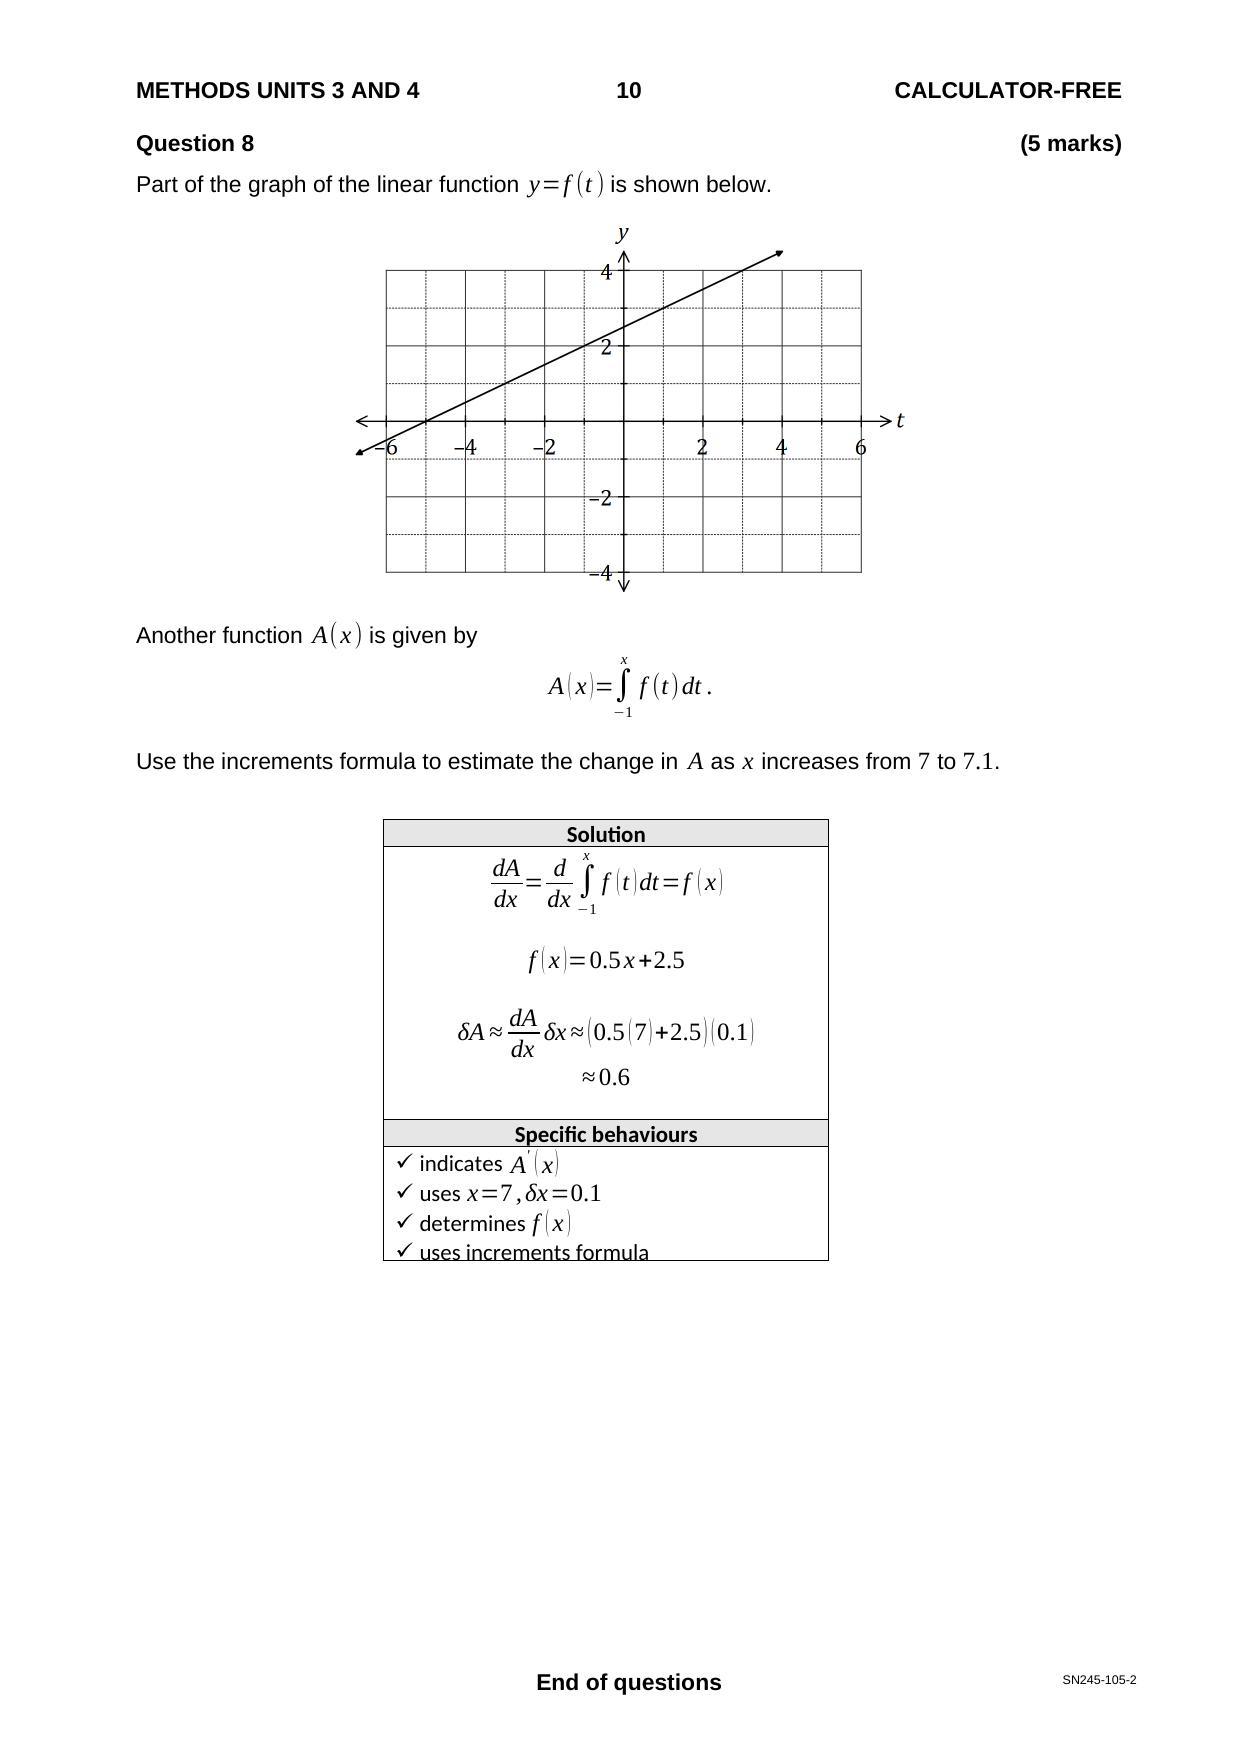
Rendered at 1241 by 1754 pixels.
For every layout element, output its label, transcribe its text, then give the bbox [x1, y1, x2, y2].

text Another function is given by [136, 620, 1122, 650]
text Part of the graph of the linear function is shown below. [136, 169, 1122, 199]
text Use the increments formula to estimate the change in as increases from to . [136, 747, 1122, 775]
picture [352, 225, 906, 594]
text Question 8 (5 marks) [136, 130, 1122, 156]
